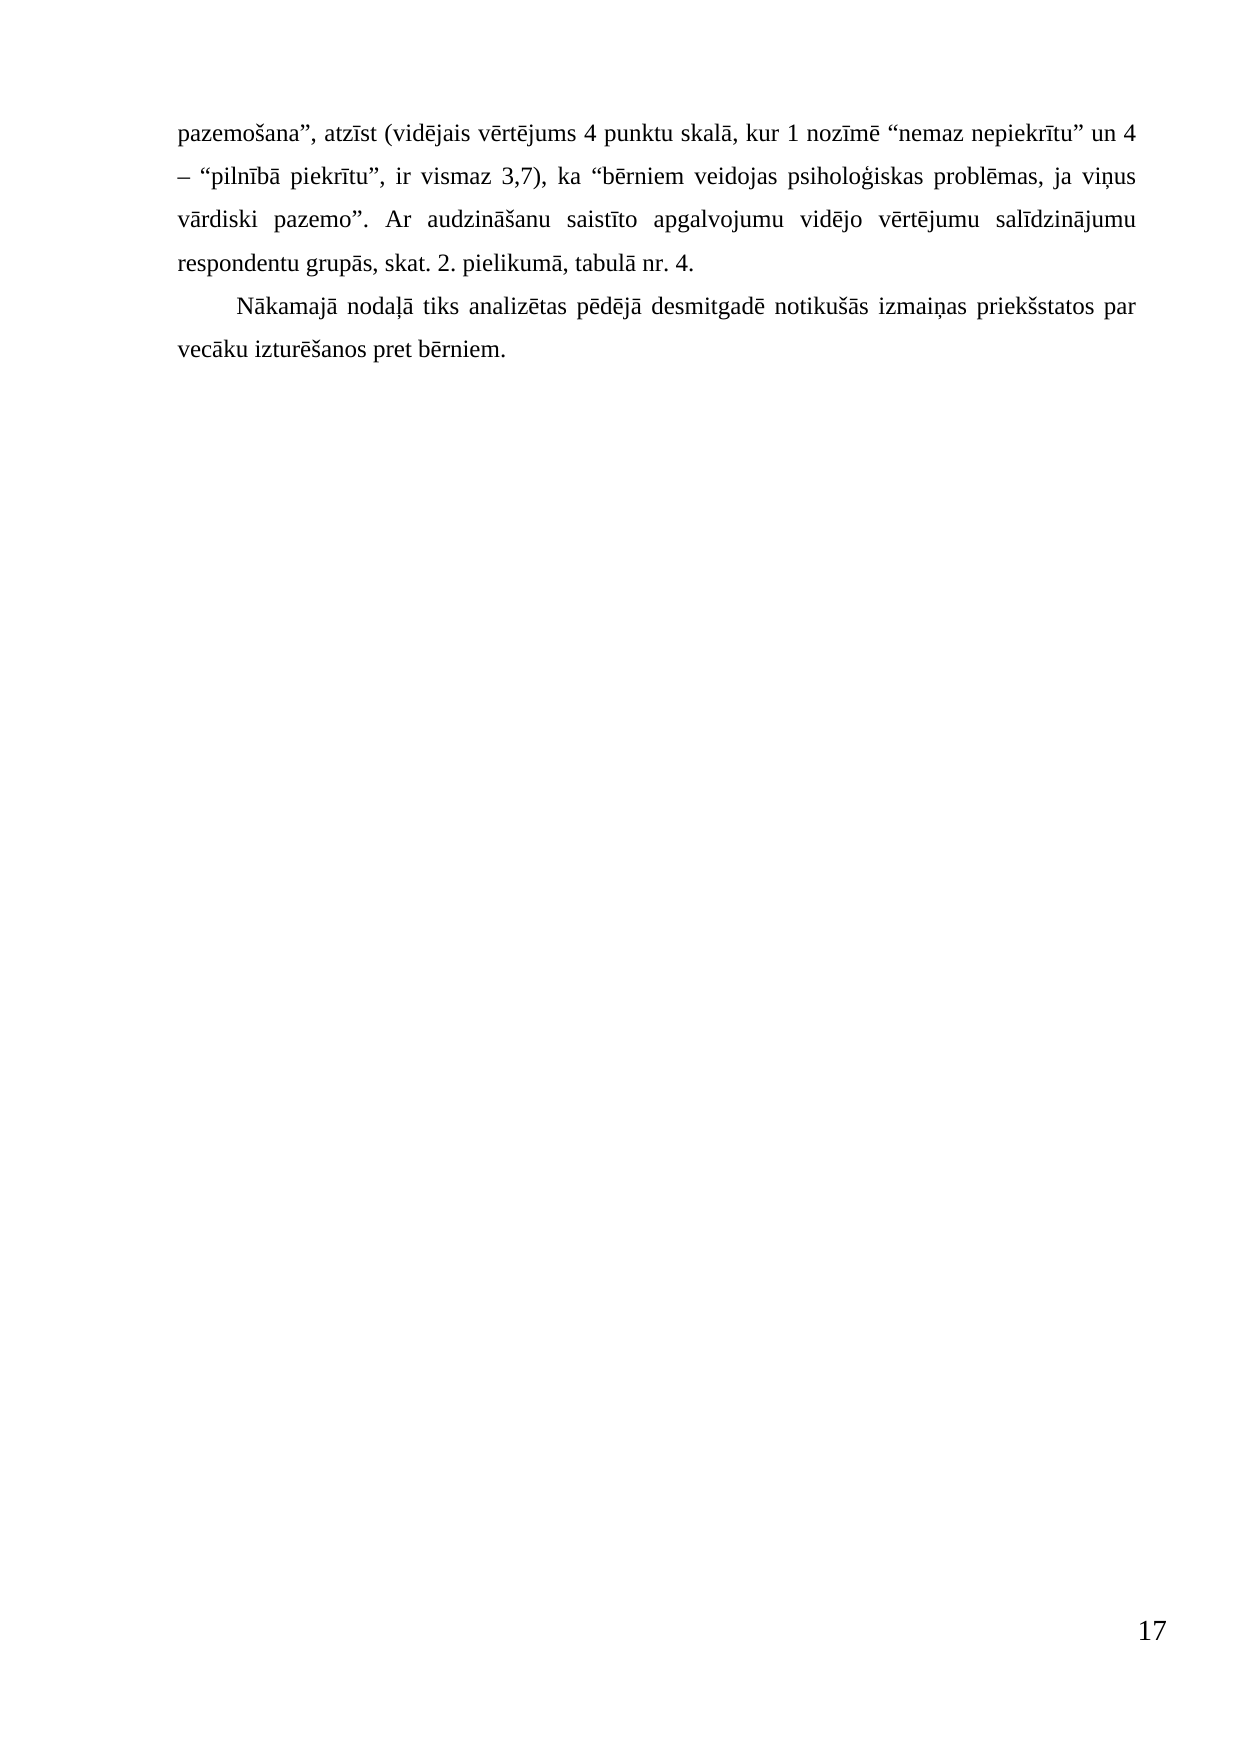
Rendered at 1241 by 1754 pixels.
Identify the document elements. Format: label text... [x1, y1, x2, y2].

list Nākamajā nodaļā tiks analizētas pēdējā desmitgadē notikušās izmaiņas priekšstatos par vecāku izturēšanos pret bērniem. [177, 291, 1137, 363]
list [177, 118, 1137, 276]
